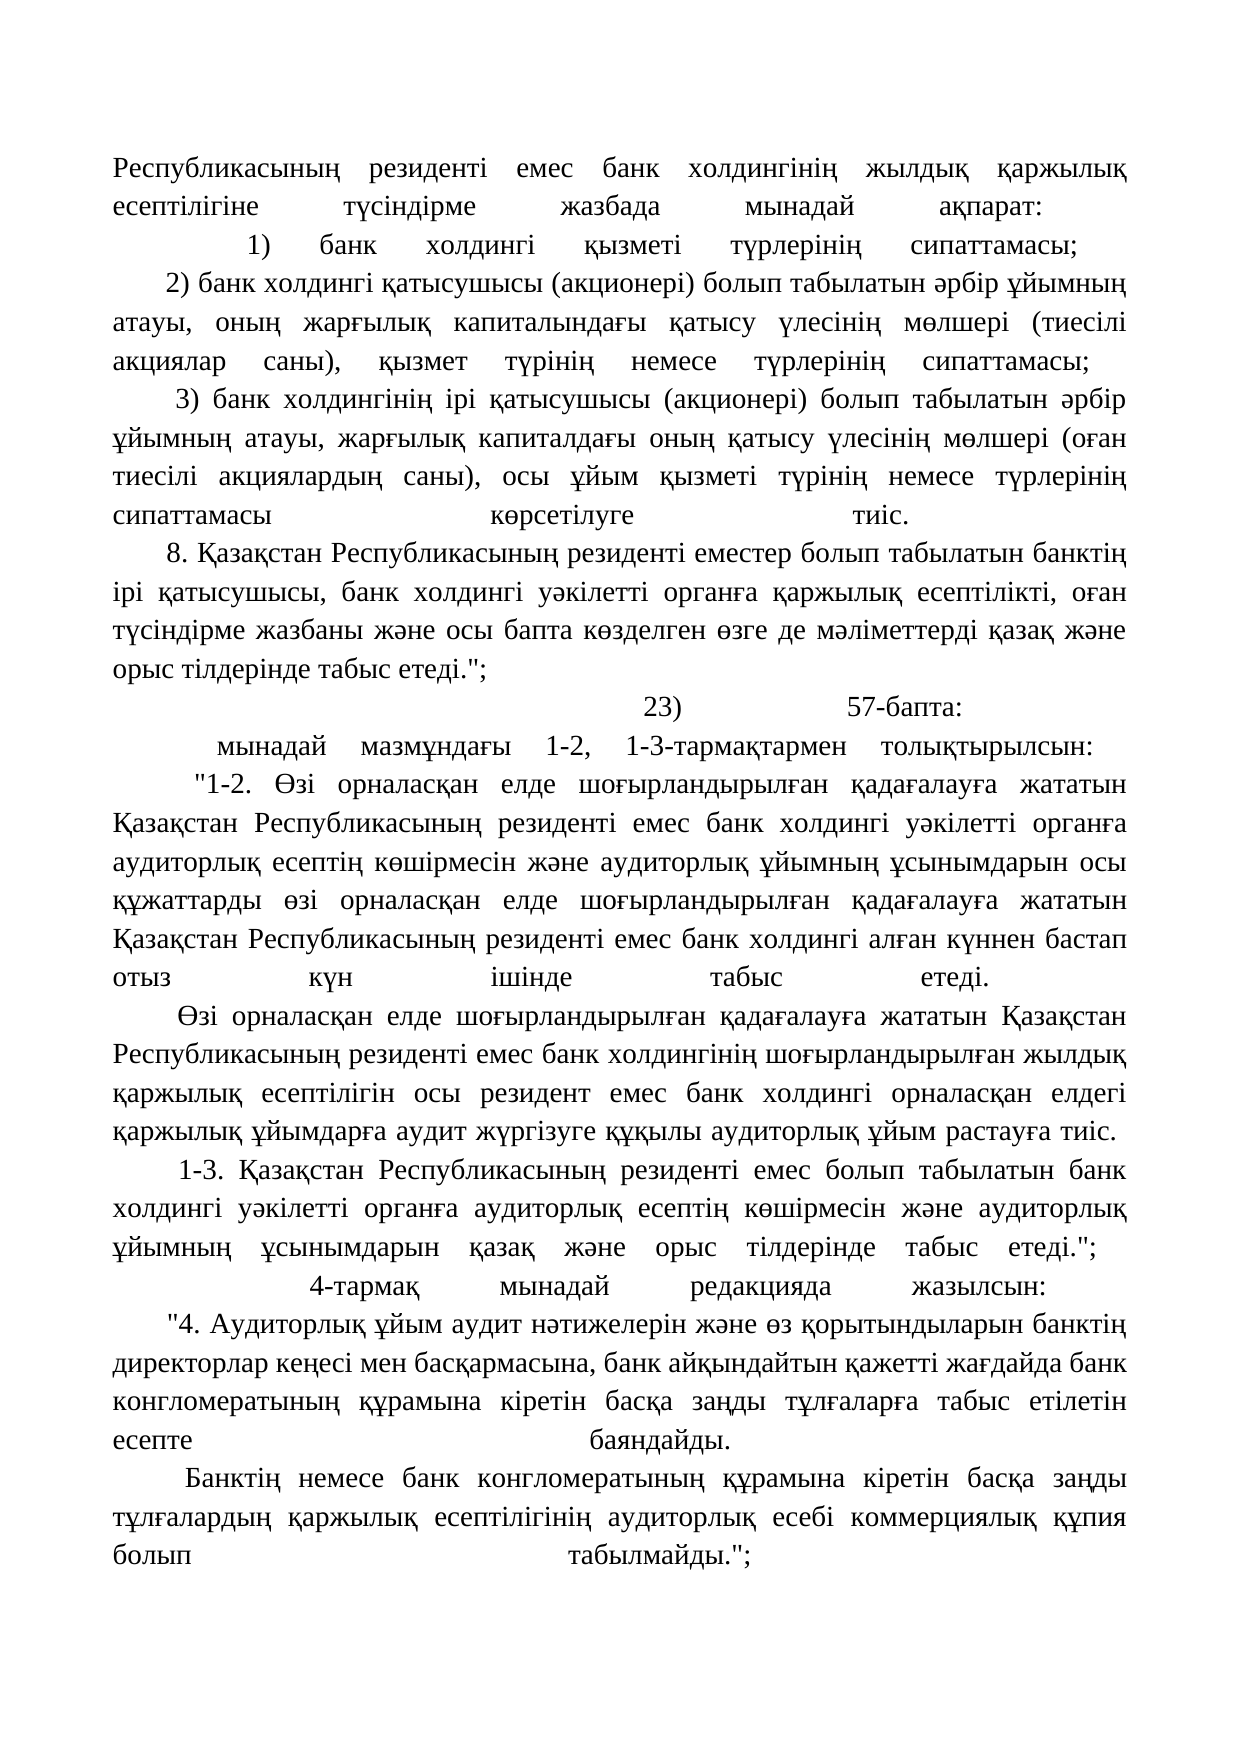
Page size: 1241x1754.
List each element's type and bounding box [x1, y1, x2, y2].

text [112, 689, 1128, 1571]
text [112, 150, 1128, 684]
